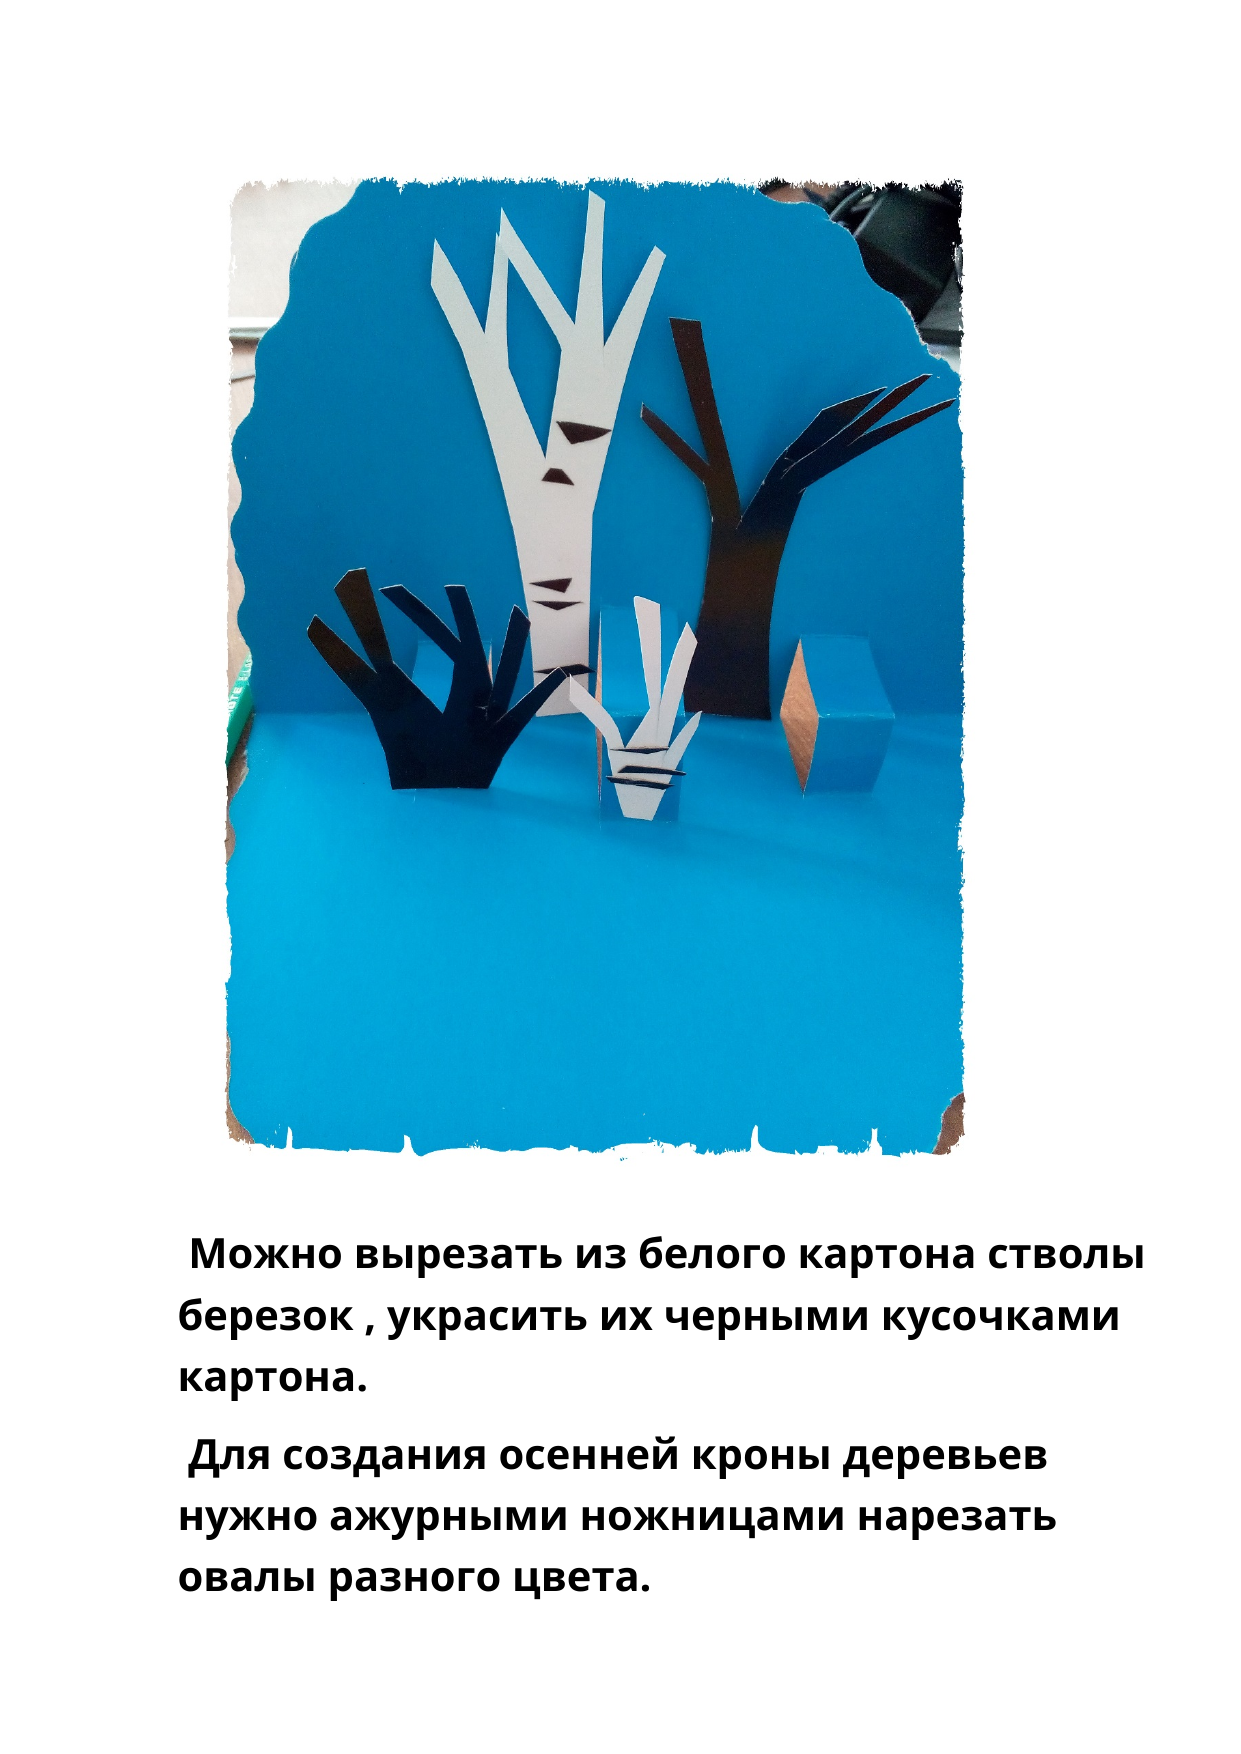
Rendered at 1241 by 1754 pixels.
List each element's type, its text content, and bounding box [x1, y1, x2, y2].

picture [177, 118, 1015, 1206]
text Можно вырезать из белого картона стволы березок , украсить их черными кусочками картона. [177, 1224, 1152, 1403]
text Для создания осенней кроны деревьев нужно ажурными ножницами нарезать овалы разного цвета. [177, 1425, 1152, 1604]
